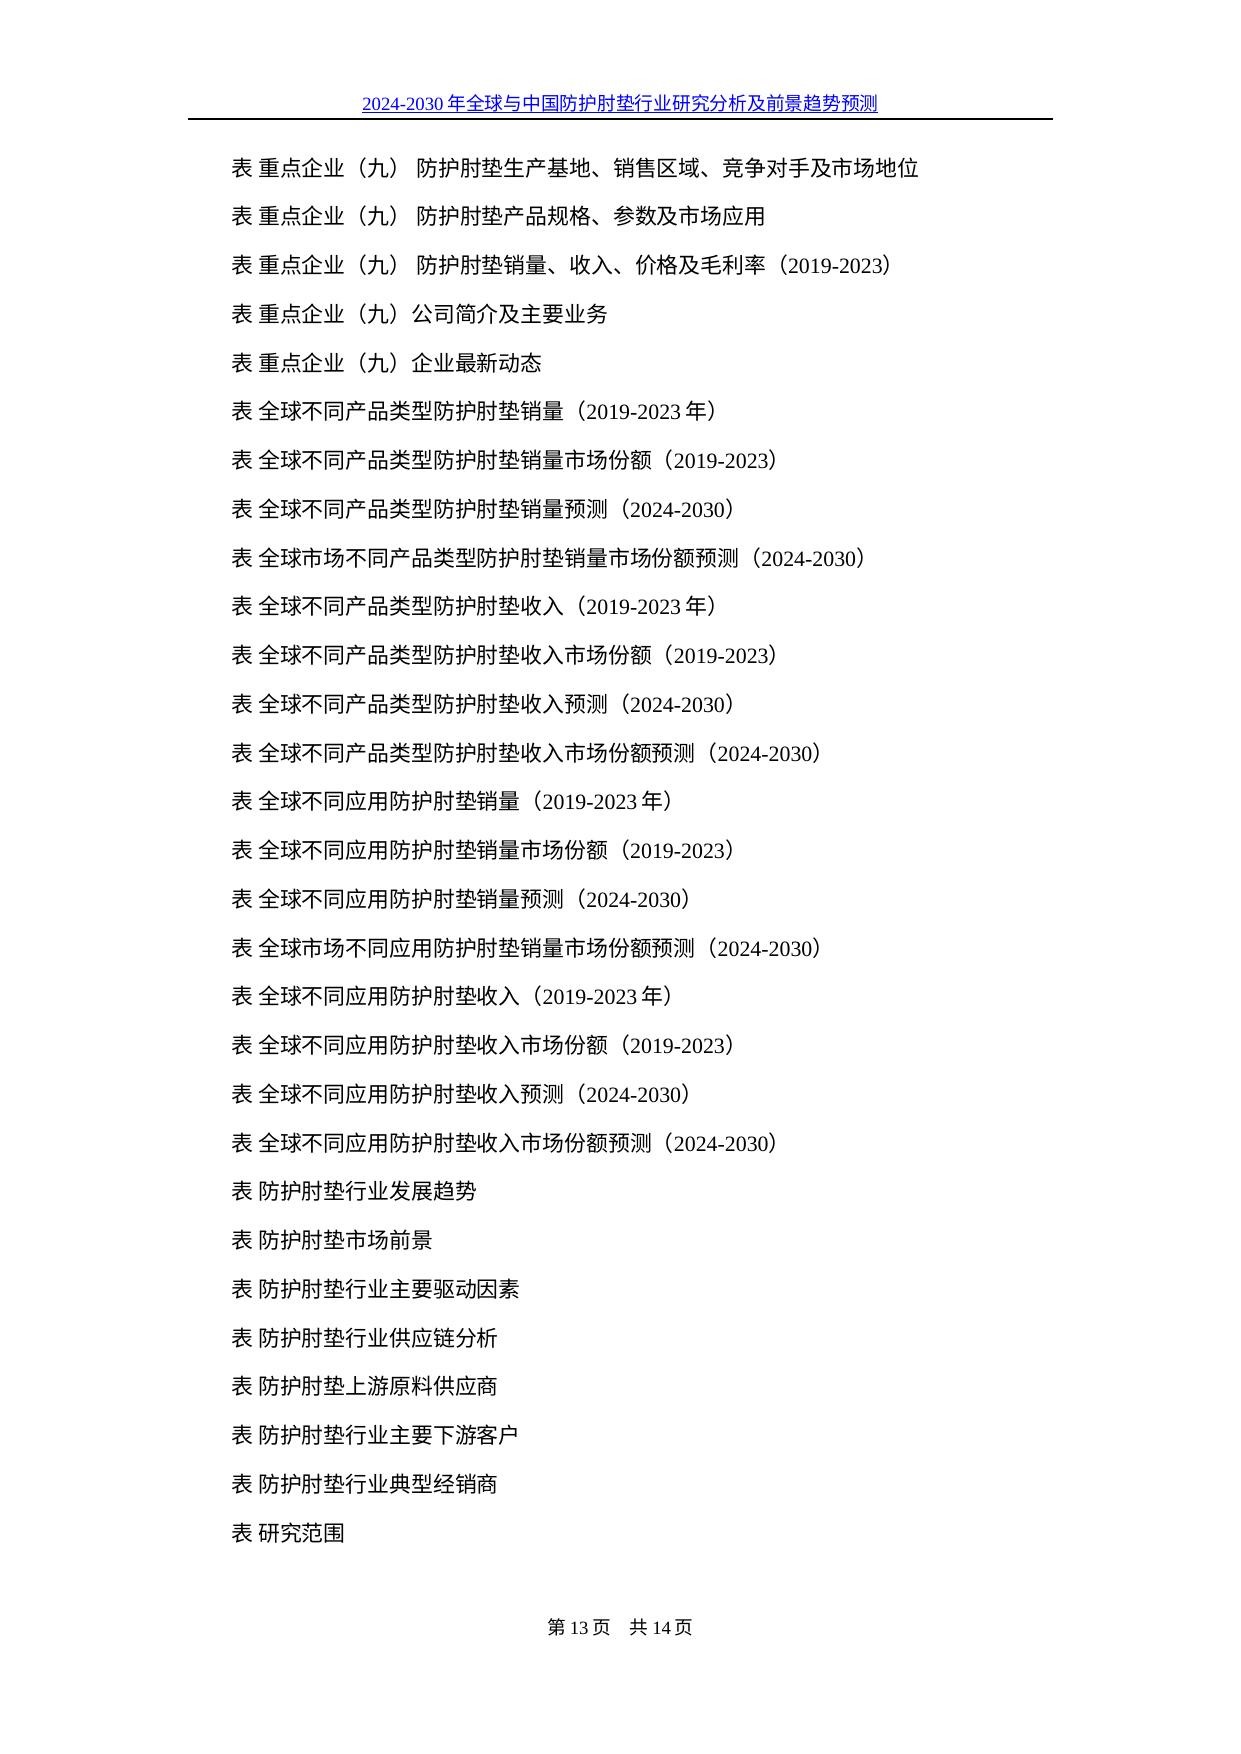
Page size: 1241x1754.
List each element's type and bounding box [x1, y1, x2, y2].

text [187, 150, 1053, 1548]
